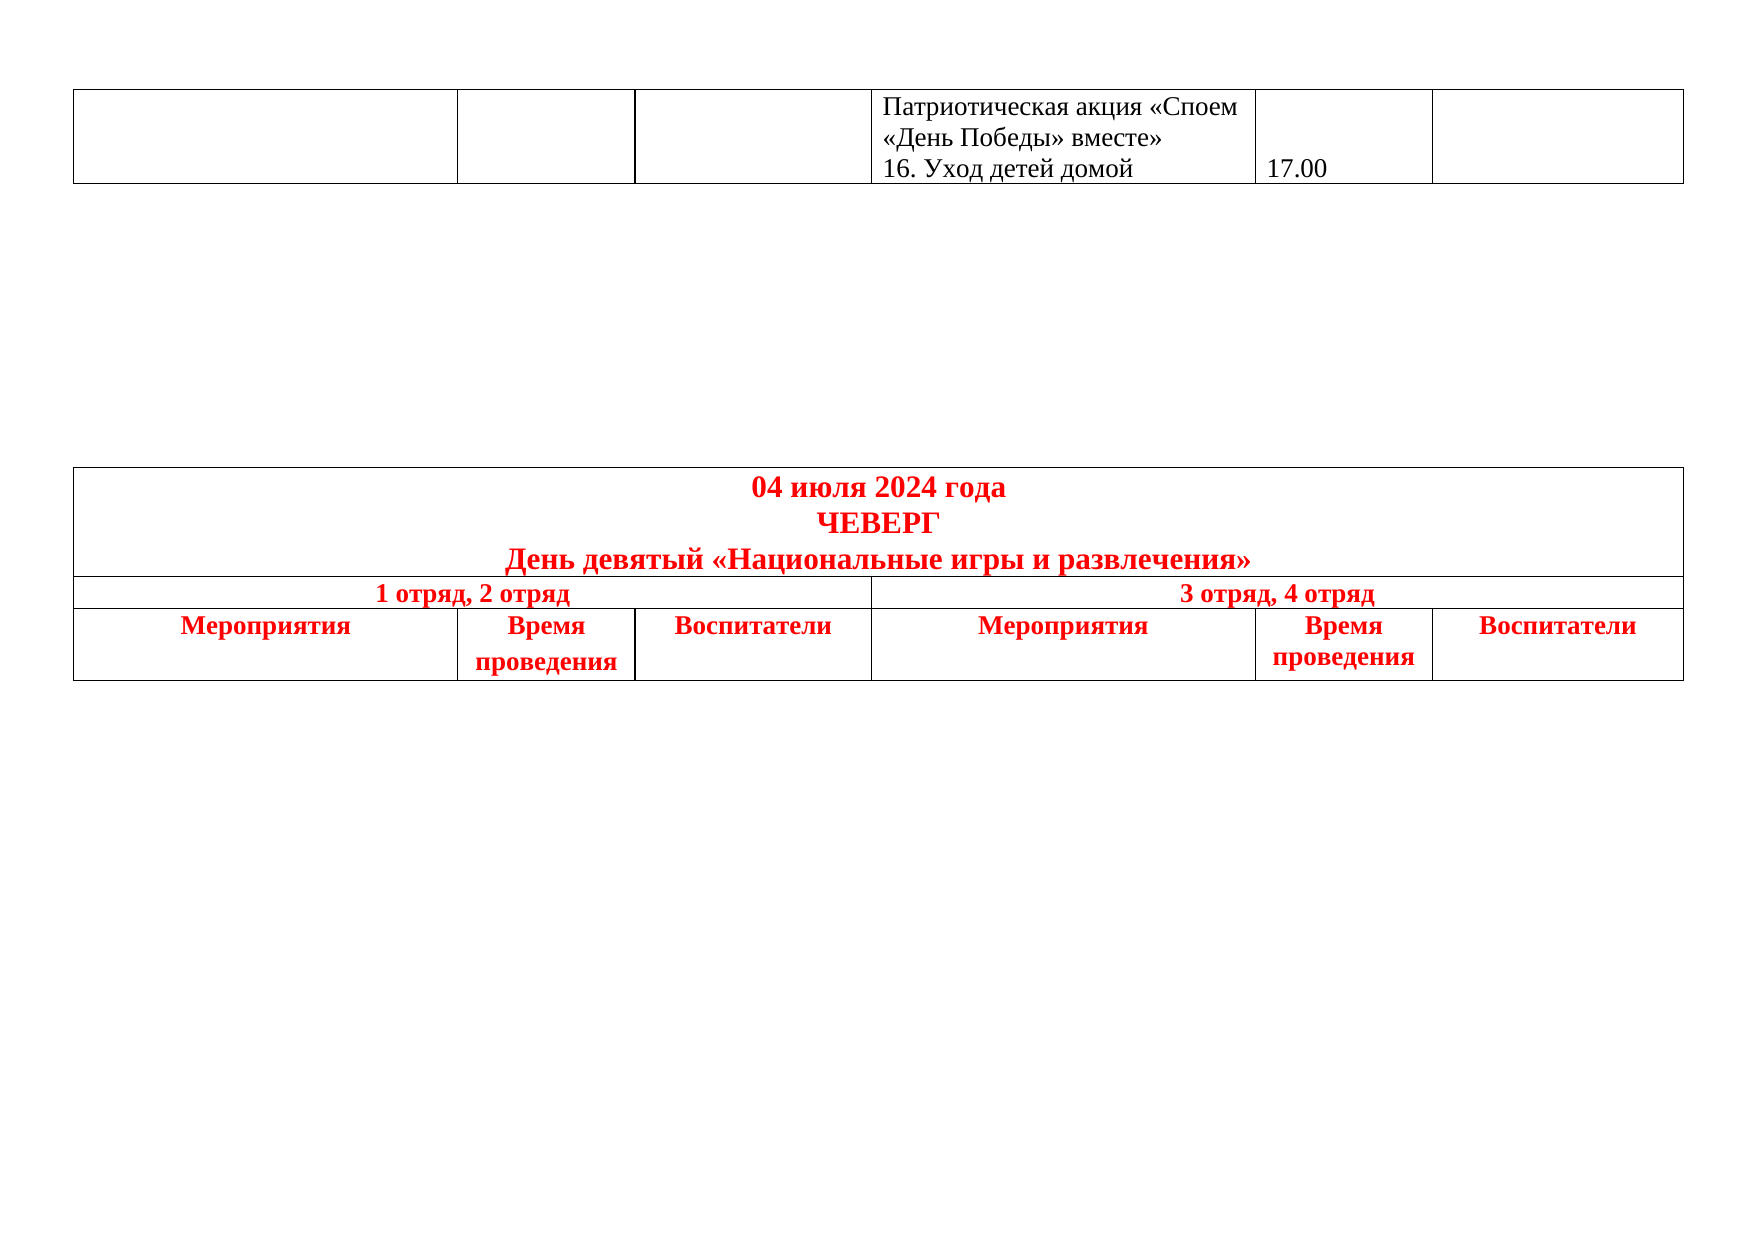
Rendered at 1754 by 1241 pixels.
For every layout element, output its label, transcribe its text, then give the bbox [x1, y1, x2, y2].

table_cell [74, 90, 457, 183]
table_cell 1 отряд, 2 отряд [74, 577, 871, 608]
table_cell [872, 90, 1255, 183]
table_cell Мероприятия [74, 609, 457, 680]
table_cell Воспитатели [1433, 609, 1683, 680]
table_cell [1433, 90, 1683, 183]
table_cell Время проведения [458, 609, 634, 680]
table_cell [1256, 90, 1432, 183]
table_cell Мероприятия [872, 609, 1255, 680]
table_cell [458, 90, 634, 183]
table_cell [636, 90, 871, 183]
table_header 04 июля 2024 года ЧЕВЕРГ День девятый «Национальные игры и развлечения» [74, 468, 1683, 576]
table_cell Воспитатели [636, 609, 871, 680]
table_cell 3 отряд, 4 отряд [872, 577, 1683, 608]
table_cell Время проведения [1256, 609, 1432, 680]
